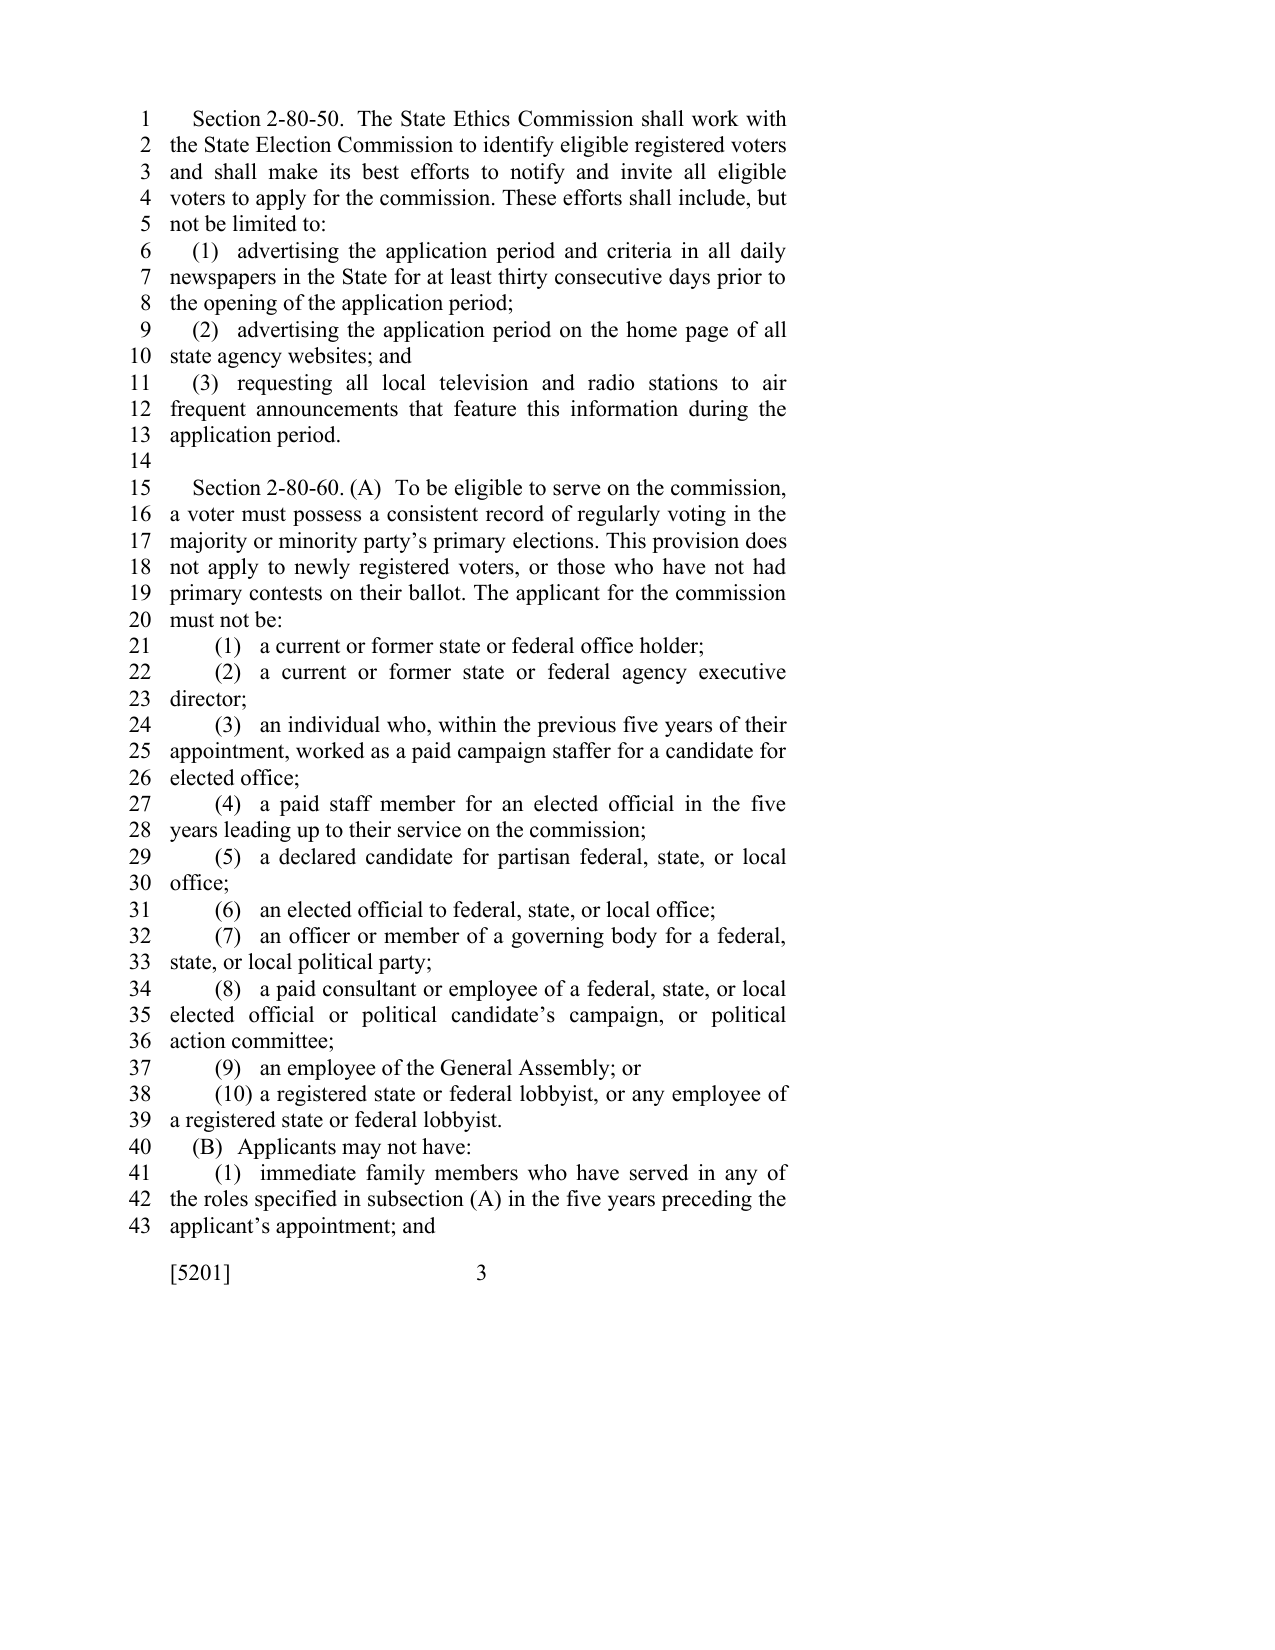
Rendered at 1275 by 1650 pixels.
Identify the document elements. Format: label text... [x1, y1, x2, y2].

text (6) an elected official to federal, state, or local office; [169, 896, 787, 922]
text (7) an officer or member of a governing body for a federal, state, or local political party; [169, 922, 787, 975]
text (1) immediate family members who have served in any of the roles specified in subsection (A) in the five years preceding the applicant’s appointment; and [169, 1159, 787, 1238]
text (2) advertising the application period on the home page of all state agency websites; and [169, 316, 787, 368]
text (3) requesting all local television and radio stations to air frequent announcements that feature this information during the application period. [169, 368, 787, 448]
text (3) an individual who, within the previous five years of their appointment, worked as a paid campaign staffer for a candidate for elected office; [169, 711, 787, 790]
text Section 2-80-50. The State Ethics Commission shall work with the State Election Commission to identify eligible registered voters and shall make its best efforts to notify and invite all eligible voters to apply for the commission. These efforts shall include, but not be limited to: [169, 105, 787, 237]
text Section 2-80-60. (A) To be eligible to serve on the commission, a voter must possess a consistent record of regularly voting in the majority or minority party’s primary elections. This provision does not apply to newly registered voters, or those who have not had primary contests on their ballot. The applicant for the commission must not be: [169, 474, 787, 632]
text (1) advertising the application period and criteria in all daily newspapers in the State for at least thirty consecutive days prior to the opening of the application period; [169, 237, 787, 316]
text (B) Applicants may not have: [169, 1133, 787, 1159]
text (8) a paid consultant or employee of a federal, state, or local elected official or political candidate’s campaign, or political action committee; [169, 975, 787, 1054]
text (1) a current or former state or federal office holder; [169, 632, 787, 658]
text (4) a paid staff member for an elected official in the five years leading up to their service on the commission; [169, 790, 787, 843]
text (10) a registered state or federal lobbyist, or any employee of a registered state or federal lobbyist. [169, 1080, 787, 1133]
text (5) a declared candidate for partisan federal, state, or local office; [169, 843, 787, 896]
text (2) a current or former state or federal agency executive director; [169, 658, 787, 711]
text (9) an employee of the General Assembly; or [169, 1054, 787, 1080]
